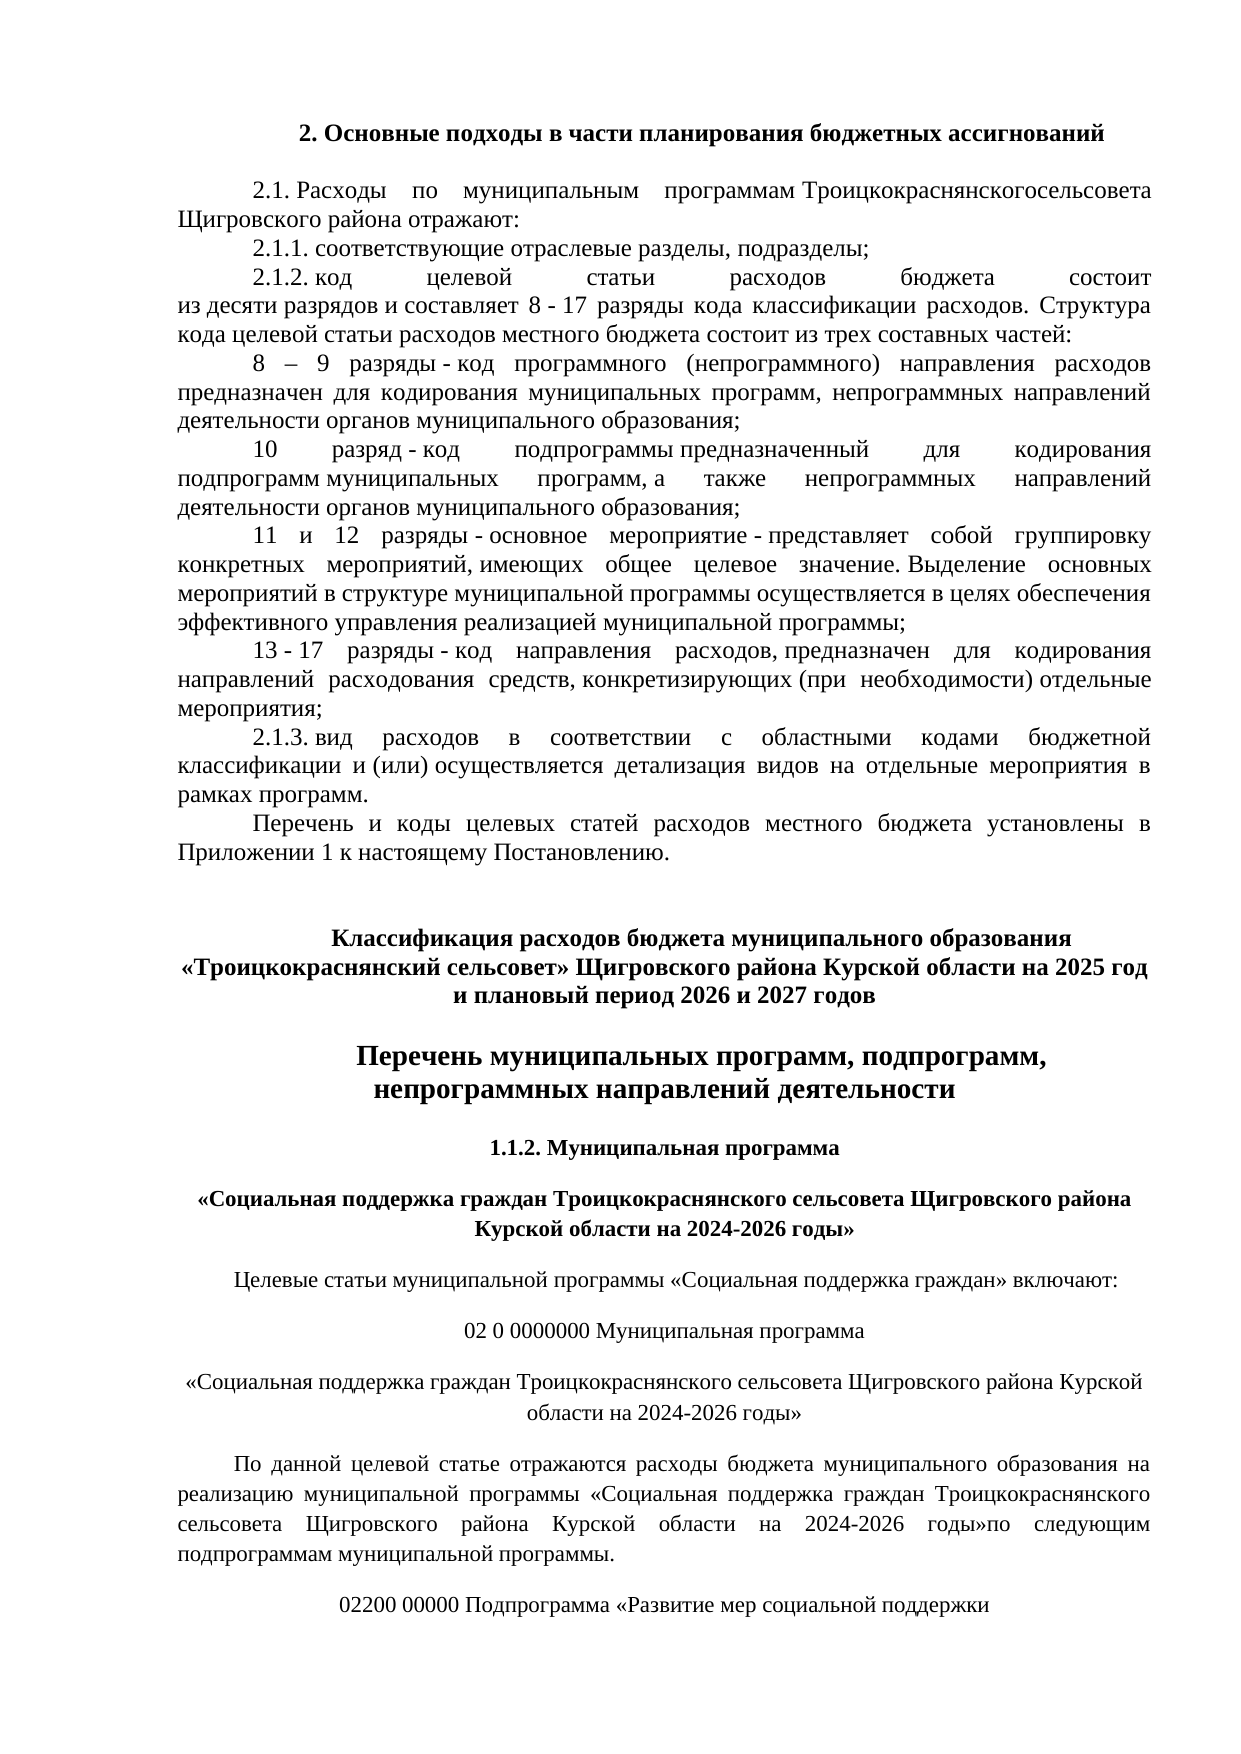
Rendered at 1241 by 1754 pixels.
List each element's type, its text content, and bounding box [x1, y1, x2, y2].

text 2.1. Расходы по муниципальным программам Троицкокраснянскогосельсовета Щигровского района отражают: [177, 176, 1152, 233]
text 10 разряд - код подпрограммы предназначенный для кодирования подпрограмм муниципальных программ, а также непрограммных направлений деятельности органов муниципального образования; [177, 434, 1152, 521]
text 1.1.2. Муниципальная программа [177, 1134, 1152, 1160]
text Перечень муниципальных программ, подпрограмм, непрограммных направлений деятельности [177, 1038, 1152, 1105]
text 8 – 9 разряды - код программного (непрограммного) направления расходов предназначен для кодирования муниципальных программ, непрограммных направлений деятельности органов муниципального образования; [177, 348, 1152, 434]
text 2.1.1. соответствующие отраслевые разделы, подразделы; [177, 233, 1152, 262]
text 2.1.2. код целевой статьи расходов бюджета состоит из десяти разрядов и составляет 8 - 17 разряды кода классификации расходов. Структура кода целевой статьи расходов местного бюджета состоит из трех составных частей: [177, 262, 1152, 348]
text По данной целевой статье отражаются расходы бюджета муниципального образования на реализацию муниципальной программы «Социальная поддержка граждан Троицкокраснянского сельсовета Щигровского района Курской области на 2024-2026 годы»по следующим подпрограммам муниципальной программы. [177, 1449, 1152, 1567]
text 13 - 17 разряды - код направления расходов, предназначен для кодирования направлений расходования средств, конкретизирующих (при необходимости) отдельные мероприятия; [177, 636, 1152, 722]
text 2. Основные подходы в части планирования бюджетных ассигнований [177, 118, 1152, 147]
text 02 0 0000000 Муниципальная программа [177, 1317, 1152, 1344]
text 02200 00000 Подпрограмма «Развитие мер социальной поддержки [177, 1591, 1152, 1618]
text Целевые статьи муниципальной программы «Социальная поддержка граждан» включают: [177, 1266, 1152, 1293]
text 11 и 12 разряды - основное мероприятие - представляет собой группировку конкретных мероприятий, имеющих общее целевое значение. Выделение основных мероприятий в структуре муниципальной программы осуществляется в целях обеспечения эффективного управления реализацией муниципальной программы; [177, 521, 1152, 636]
text Классификация расходов бюджета муниципального образования «Троицкокраснянский сельсовет» Щигровского района Курской области на 2025 год и плановый период 2026 и 2027 годов [177, 923, 1152, 1009]
text Перечень и коды целевых статей расходов местного бюджета установлены в Приложении 1 к настоящему Постановлению. [177, 808, 1152, 866]
text «Социальная поддержка граждан Троицкокраснянского сельсовета Щигровского района Курской области на 2024-2026 годы» [177, 1368, 1152, 1425]
text 2.1.3. вид расходов в соответствии с областными кодами бюджетной классификации и (или) осуществляется детализация видов на отдельные мероприятия в рамках программ. [177, 722, 1152, 808]
text «Социальная поддержка граждан Троицкокраснянского сельсовета Щигровского района Курской области на 2024-2026 годы» [177, 1185, 1152, 1242]
